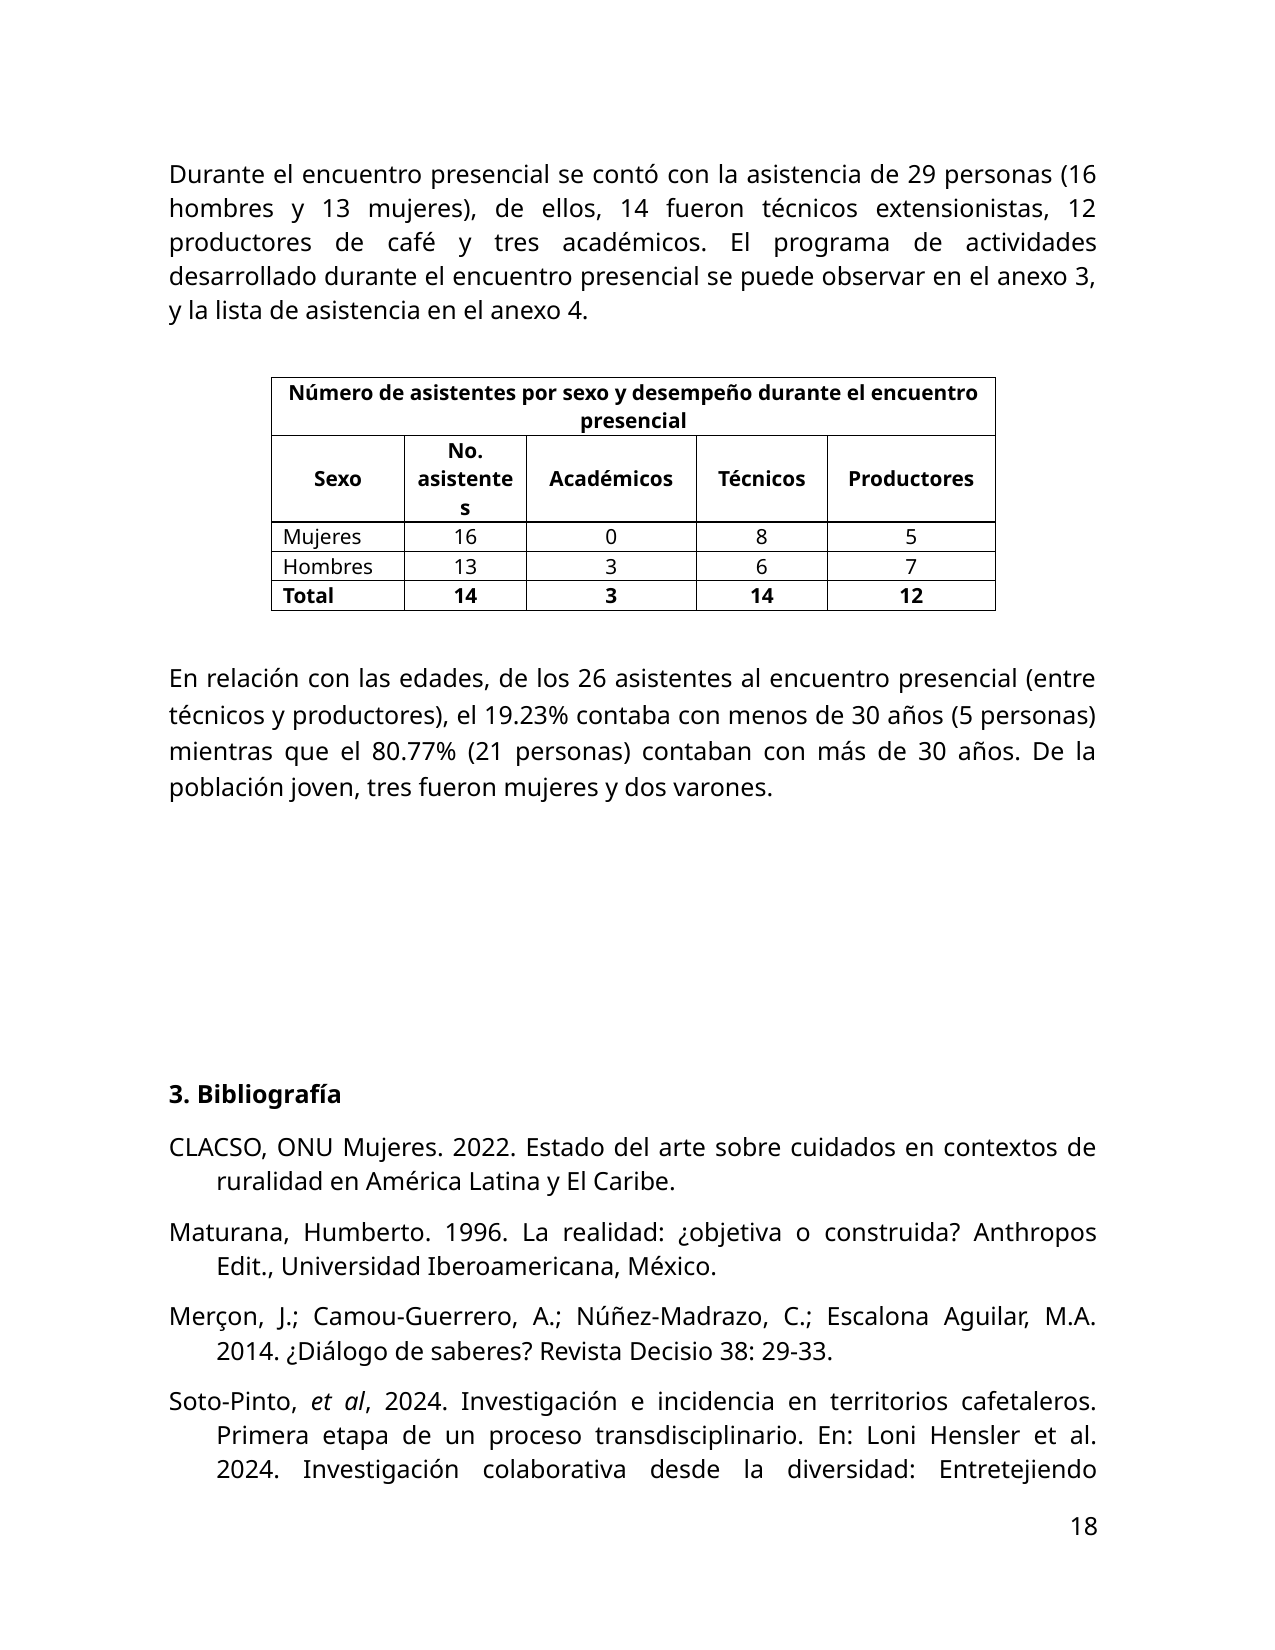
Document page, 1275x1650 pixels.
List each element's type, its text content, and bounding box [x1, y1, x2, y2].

table_cell Mujeres [272, 523, 404, 551]
table_cell Técnicos [697, 436, 827, 521]
text En relación con las edades, de los 26 asistentes al encuentro presencial (entre técnicos y productores), el 19.23% contaba con menos de 30 años (5 personas) mientras que el 80.77% (21 personas) contaban con más de 30 años. De la población joven, tres fueron mujeres y dos varones. [169, 661, 1098, 804]
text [169, 1384, 1098, 1486]
table_cell Hombres [272, 552, 404, 580]
text Durante el encuentro presencial se contó con la asistencia de 29 personas (16 hombres y 13 mujeres), de ellos, 14 fueron técnicos extensionistas, 12 productores de café y tres académicos. El programa de actividades desarrollado durante el encuentro presencial se puede observar en el anexo 3, y la lista de asistencia en el anexo 4. [169, 157, 1098, 327]
subtitle 3. Bibliografía [169, 1076, 1098, 1111]
table_cell 14 [697, 581, 827, 610]
table_cell 3 [527, 552, 696, 580]
table_cell No. asistentes [405, 436, 526, 521]
table_cell 7 [828, 552, 995, 580]
table_cell Académicos [527, 436, 696, 521]
text Merçon, J.; Camou-Guerrero, A.; Núñez-Madrazo, C.; Escalona Aguilar, M.A. 2014. ¿Diálogo de saberes? Revista Decisio 38: 29-33. [169, 1299, 1098, 1367]
table_cell Total [272, 581, 404, 610]
table_cell 16 [405, 523, 526, 551]
table_cell 12 [828, 581, 995, 610]
text Maturana, Humberto. 1996. La realidad: ¿objetiva o construida? Anthropos Edit., Universidad Iberoamericana, México. [169, 1214, 1098, 1282]
table_cell Sexo [272, 436, 404, 521]
table_cell Productores [828, 436, 995, 521]
table_cell 0 [527, 523, 696, 551]
text CLACSO, ONU Mujeres. 2022. Estado del arte sobre cuidados en contextos de ruralidad en América Latina y El Caribe. [169, 1129, 1098, 1198]
table_cell 3 [527, 581, 696, 610]
table_header Número de asistentes por sexo y desempeño durante el encuentro presencial [272, 378, 995, 435]
table_cell 14 [405, 581, 526, 610]
table_cell 8 [697, 523, 827, 551]
table_cell 13 [405, 552, 526, 580]
table_cell 6 [697, 552, 827, 580]
table_cell 5 [828, 523, 995, 551]
